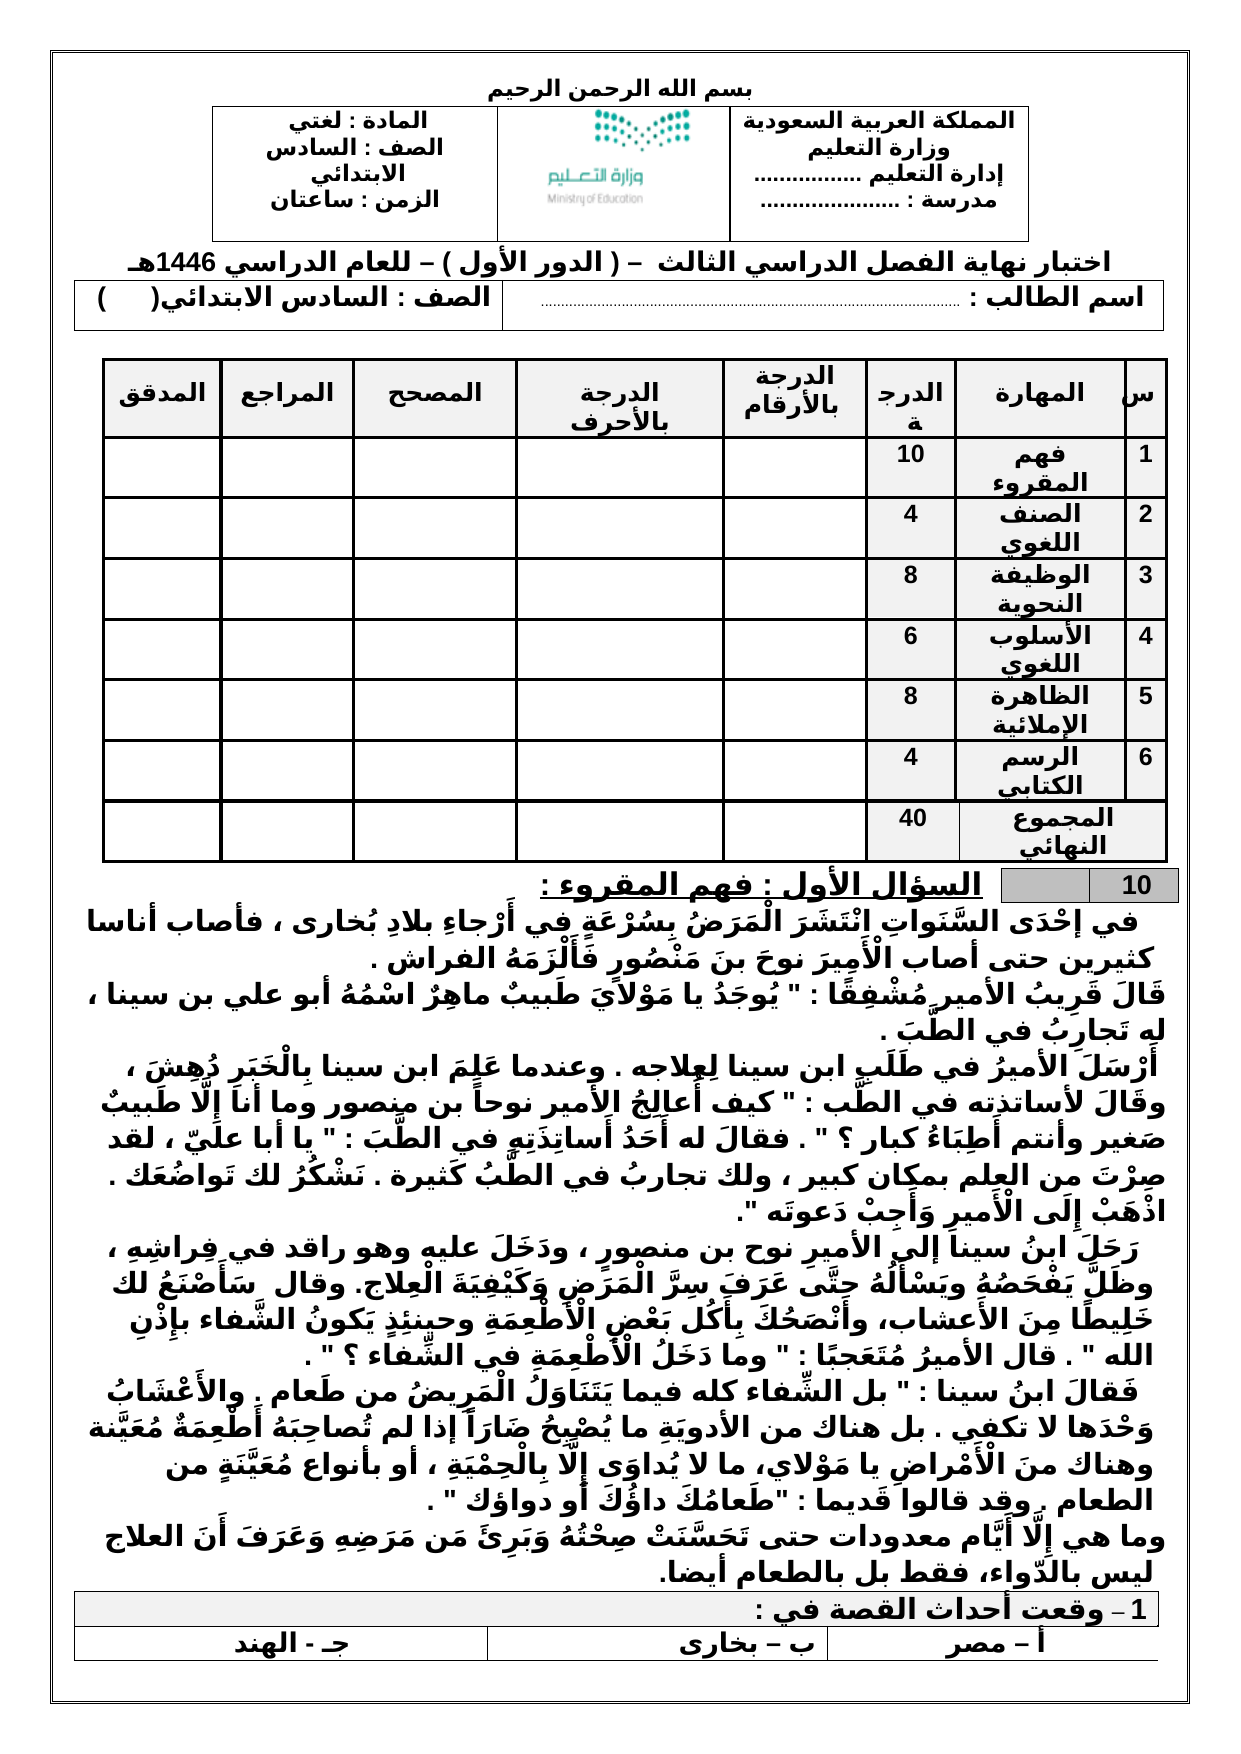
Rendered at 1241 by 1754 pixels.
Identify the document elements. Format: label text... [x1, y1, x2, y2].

table_cell 1 [1127, 439, 1165, 496]
table_cell جـ - الهند [75, 1627, 487, 1660]
table_cell [518, 621, 722, 678]
text بسم الله الرحمن الرحيم [74, 75, 1167, 101]
table_cell 4 [868, 499, 954, 557]
table_cell [223, 742, 352, 799]
table_cell [223, 803, 352, 860]
table_cell الأسلوب اللغوي [957, 621, 1124, 678]
table_cell [355, 681, 515, 739]
table_cell الوظيفة النحوية [957, 560, 1124, 617]
text قَالَ قَرِيبُ الأمير مُشْفِقًا : " يُوجَدُ يا مَوْلايَ طَبيبٌ ماهِرٌ اسْمُهُ أبو علي بن سينا ، له تَجارِبُ في الطَّبَ . [74, 977, 1167, 1046]
table_cell 8 [868, 681, 954, 739]
table_header 1 – وقعت أحداث القصة في : [75, 1592, 1158, 1626]
text رَحَلَ ابنُ سينا إلى الأميرِ نوح بن منصورٍ ، ودَخَلَ عليه وهو راقد في فِراشِهِ ، وظَلَّ يَفْحَصُهُ ويَسْأَلُهُ حتَّى عَرَفَ سِرَّ الْمَرَضِ وَكَيْفِيَةَ الْعِلاج. وقال سَأَصْنَعُ لك خَلِيطًا مِنَ الأَعشاب، وأَنْصَحُكَ بِأَكُل بَعْضِ الْأَطْعِمَةِ وحينئِذٍ يَكونُ الشَّفاء بإِذْنِ الله " . قال الأميرُ مُتَعَجبًا : " وما دَخَلُ الْأَطْعِمَةِ في الشِّفاء ؟ " . [74, 1230, 1154, 1372]
table_header المهارة [957, 361, 1124, 436]
table_header اسم الطالب : ........................................................................................................ [503, 281, 1163, 330]
table_cell [105, 439, 219, 496]
table_cell 2 [1127, 499, 1165, 557]
table_cell أ – مصر [828, 1627, 1157, 1660]
table_header [498, 107, 729, 241]
table_header الدرجة بالأحرف [518, 361, 722, 436]
table_cell [355, 499, 515, 557]
table_cell [518, 499, 722, 557]
table_header 10 [1090, 869, 1178, 902]
table_cell [105, 621, 219, 678]
table_cell [355, 742, 515, 799]
table_header المصحح [355, 361, 515, 436]
table_cell [355, 439, 515, 496]
text السؤال الأول : فهم المقروء : [74, 866, 1167, 902]
table_cell [518, 681, 722, 739]
picture [526, 107, 719, 208]
table_cell [725, 681, 865, 739]
table_cell [725, 560, 865, 617]
table_cell [355, 560, 515, 617]
table_cell [105, 803, 219, 860]
table_cell المجموع النهائي [960, 803, 1165, 860]
table_cell [518, 560, 722, 617]
table_cell 8 [868, 560, 954, 617]
table_cell [105, 560, 219, 617]
table_cell 10 [868, 439, 954, 496]
table_cell [725, 803, 865, 860]
table_cell [223, 681, 352, 739]
table_cell فهم المقروء [957, 439, 1124, 496]
table_cell [518, 439, 722, 496]
table_cell [223, 499, 352, 557]
table_header الدرجة [868, 361, 954, 436]
text في إحْدَى السَّنَواتِ انْتَشَرَ الْمَرَضُ بِسُرْعَةٍ في أَرْجاءِ بلادِ بُخارى ، فأصاب أناسا كثيرين حتى أصاب الْأَمِيرَ نوحَ بنَ مَنْصُورٍ فَأَلْزَمَهُ الفراش . [74, 904, 1154, 974]
table_cell [223, 621, 352, 678]
table_cell [105, 742, 219, 799]
table_cell [355, 803, 515, 860]
table_cell 3 [1127, 560, 1165, 617]
table_header المملكة العربية السعودية وزارة التعليم إدارة التعليم ................. مدرسة : ...................... [731, 107, 1028, 241]
table_cell 6 [868, 621, 954, 678]
table_header المراجع [223, 361, 352, 436]
table_header الدرجة بالأرقام [725, 361, 865, 436]
table_cell 40 [868, 803, 959, 860]
table_cell الرسم الكتابي [957, 742, 1124, 799]
table_cell 4 [868, 742, 954, 799]
table_cell [518, 742, 722, 799]
table_header المدقق [105, 361, 219, 436]
text أَرْسَلَ الأميرُ في طَلَبِ ابن سينا لِعِلاجه . وعندما عَلِمَ ابن سينا بِالْخَبَرِ دُهِشَ ، وقَالَ لأساتذته في الطَّب : " كيف أُعالِجُ الأمير نوحاً بن منصور وما أنا إِلَّا طَبيبٌ صَغير وأنتم أَطِبَاءُ كبار ؟ " . فقالَ له أَحَدُ أَساتِذَتِهِ في الطَّبَ : " يا أبا عليّ ، لقد صِرْتَ من العلم بمكان كبير ، ولك تجاربُ في الطَّبُ كَثيرة . نَشْكُرُ لك تَواضُعَك . اذْهَبْ إِلَى الْأَميرِ وَأَجِبْ دَعوتَه ". [74, 1049, 1167, 1227]
table_cell [223, 560, 352, 617]
text وما هي إِلَّا أَيَّام معدودات حتى تَحَسَّنَتْ صِحْتُهُ وَبَرِئَ مَن مَرَضِهِ وَعَرَفَ أَنَ العلاج ليس بالدّواء، فقط بل بالطعام أيضا. [74, 1519, 1167, 1589]
text اختبار نهاية الفصل الدراسي الثالث – ( الدور الأول ) – للعام الدراسي 1446هـ [74, 246, 1167, 277]
table_cell [105, 681, 219, 739]
table_cell الظاهرة الإملائية [957, 681, 1124, 739]
table_cell [223, 439, 352, 496]
table_cell 4 [1127, 621, 1165, 678]
table_cell 5 [1127, 681, 1165, 739]
table_header المادة : لغتي الصف : السادس الابتدائي الزمن : ساعتان [213, 107, 497, 241]
table_cell [725, 439, 865, 496]
table_cell [725, 499, 865, 557]
text فَقالَ ابنُ سينا : " بل الشِّفاء كله فيما يَتَنَاوَلُ الْمَرِيضُ من طَعام . والأَعْشَابُ وَحْدَها لا تكفي . بل هناك من الأدويَةِ ما يُصْبِحُ ضَارَاً إذا لم تُصاحِبَهُ أَطْعِمَةٌ مُعَيَّنة وهناك منَ الْأَمْراضِ يا مَوْلاي، ما لا يُداوَى إِلَّا بِالْحِمْيَةِ ، أو بأنواع مُعَيَّنَةٍ من الطعام . وقد قالوا قَديما : "طَعامُكَ داؤُكَ أو دواؤك " . [74, 1374, 1154, 1516]
table_cell 6 [1127, 742, 1165, 799]
table_cell [725, 621, 865, 678]
table_cell [725, 742, 865, 799]
table_header [1002, 869, 1089, 902]
table_cell ب – بخارى [488, 1627, 827, 1660]
table_cell [355, 621, 515, 678]
table_cell [518, 803, 722, 860]
table_header الصف : السادس الابتدائي( ) [75, 281, 502, 330]
table_cell [105, 499, 219, 557]
table_cell الصنف اللغوي [957, 499, 1124, 557]
table_header س [1127, 361, 1165, 436]
